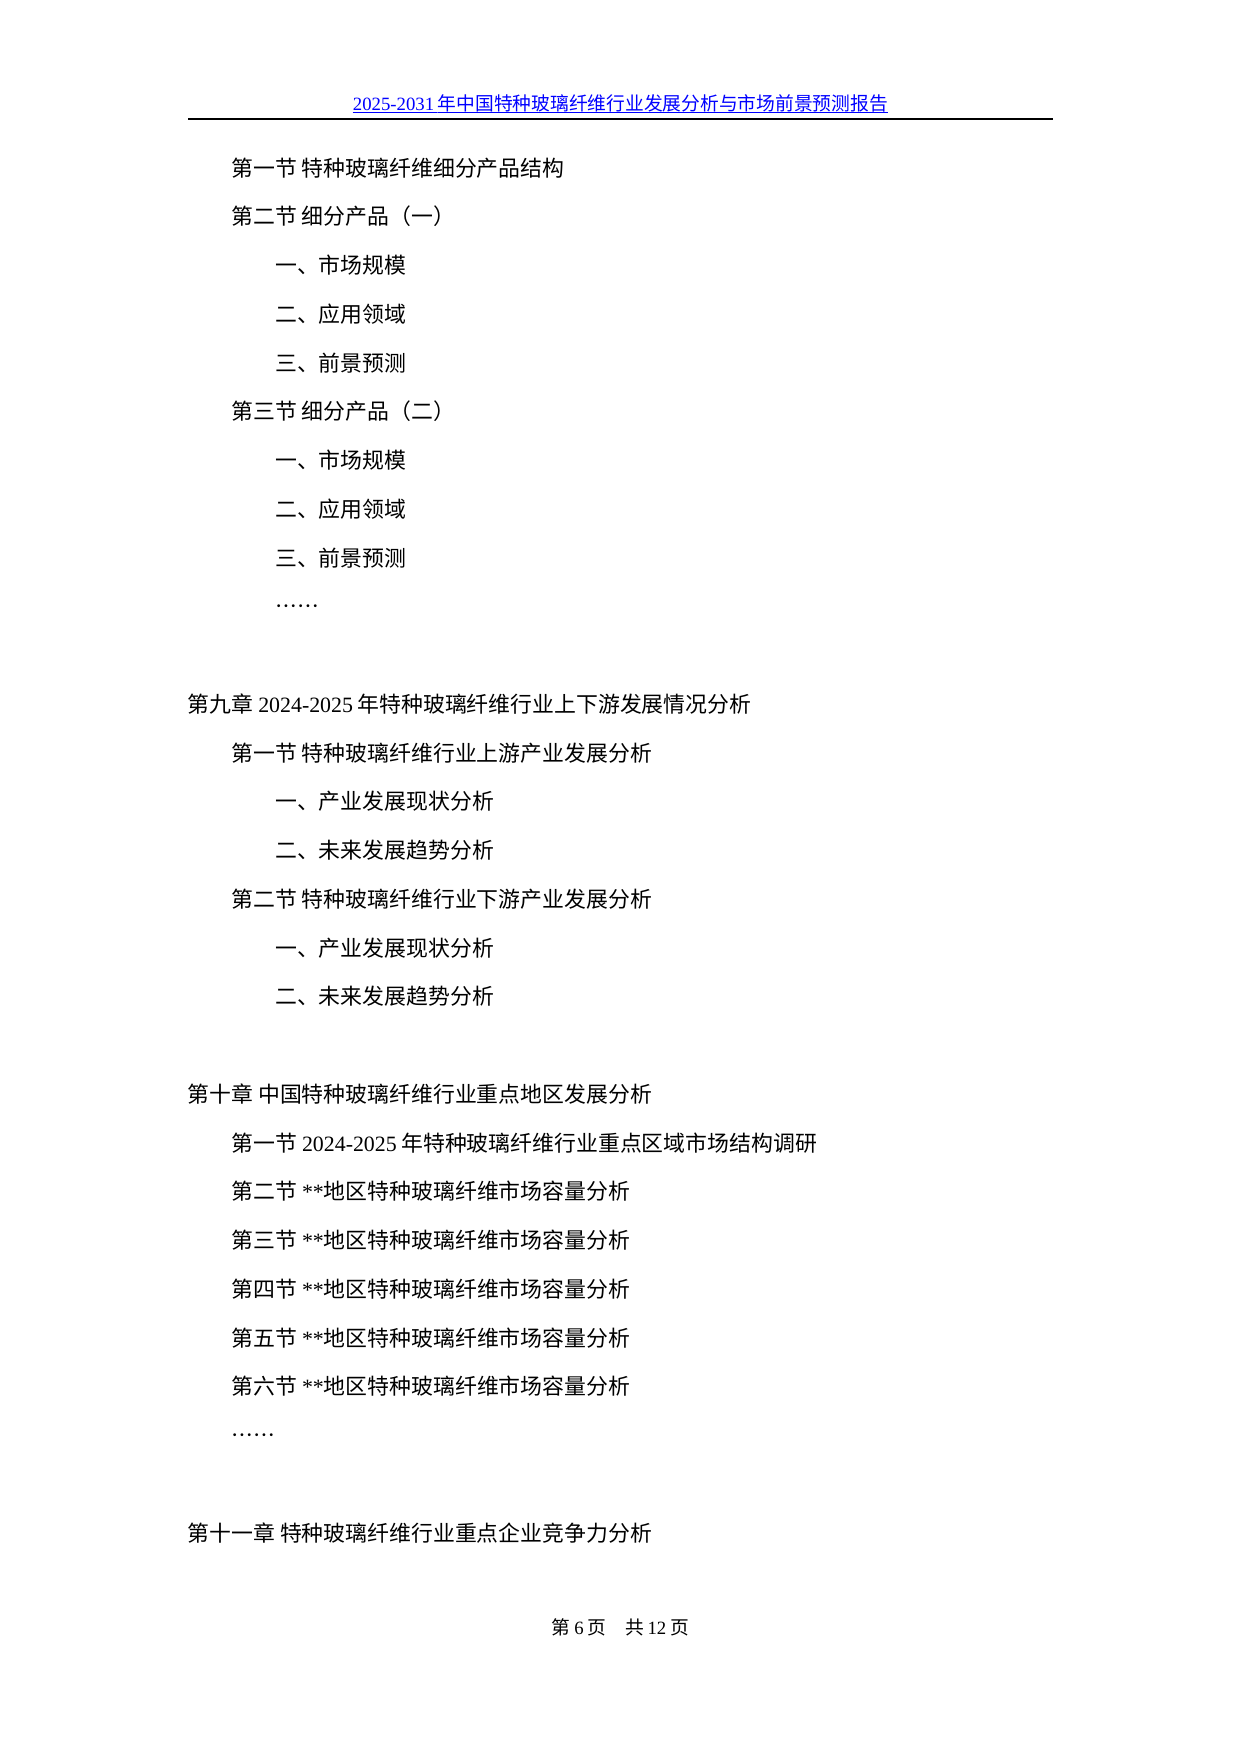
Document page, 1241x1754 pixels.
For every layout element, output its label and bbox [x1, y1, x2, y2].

text [187, 150, 1053, 1548]
